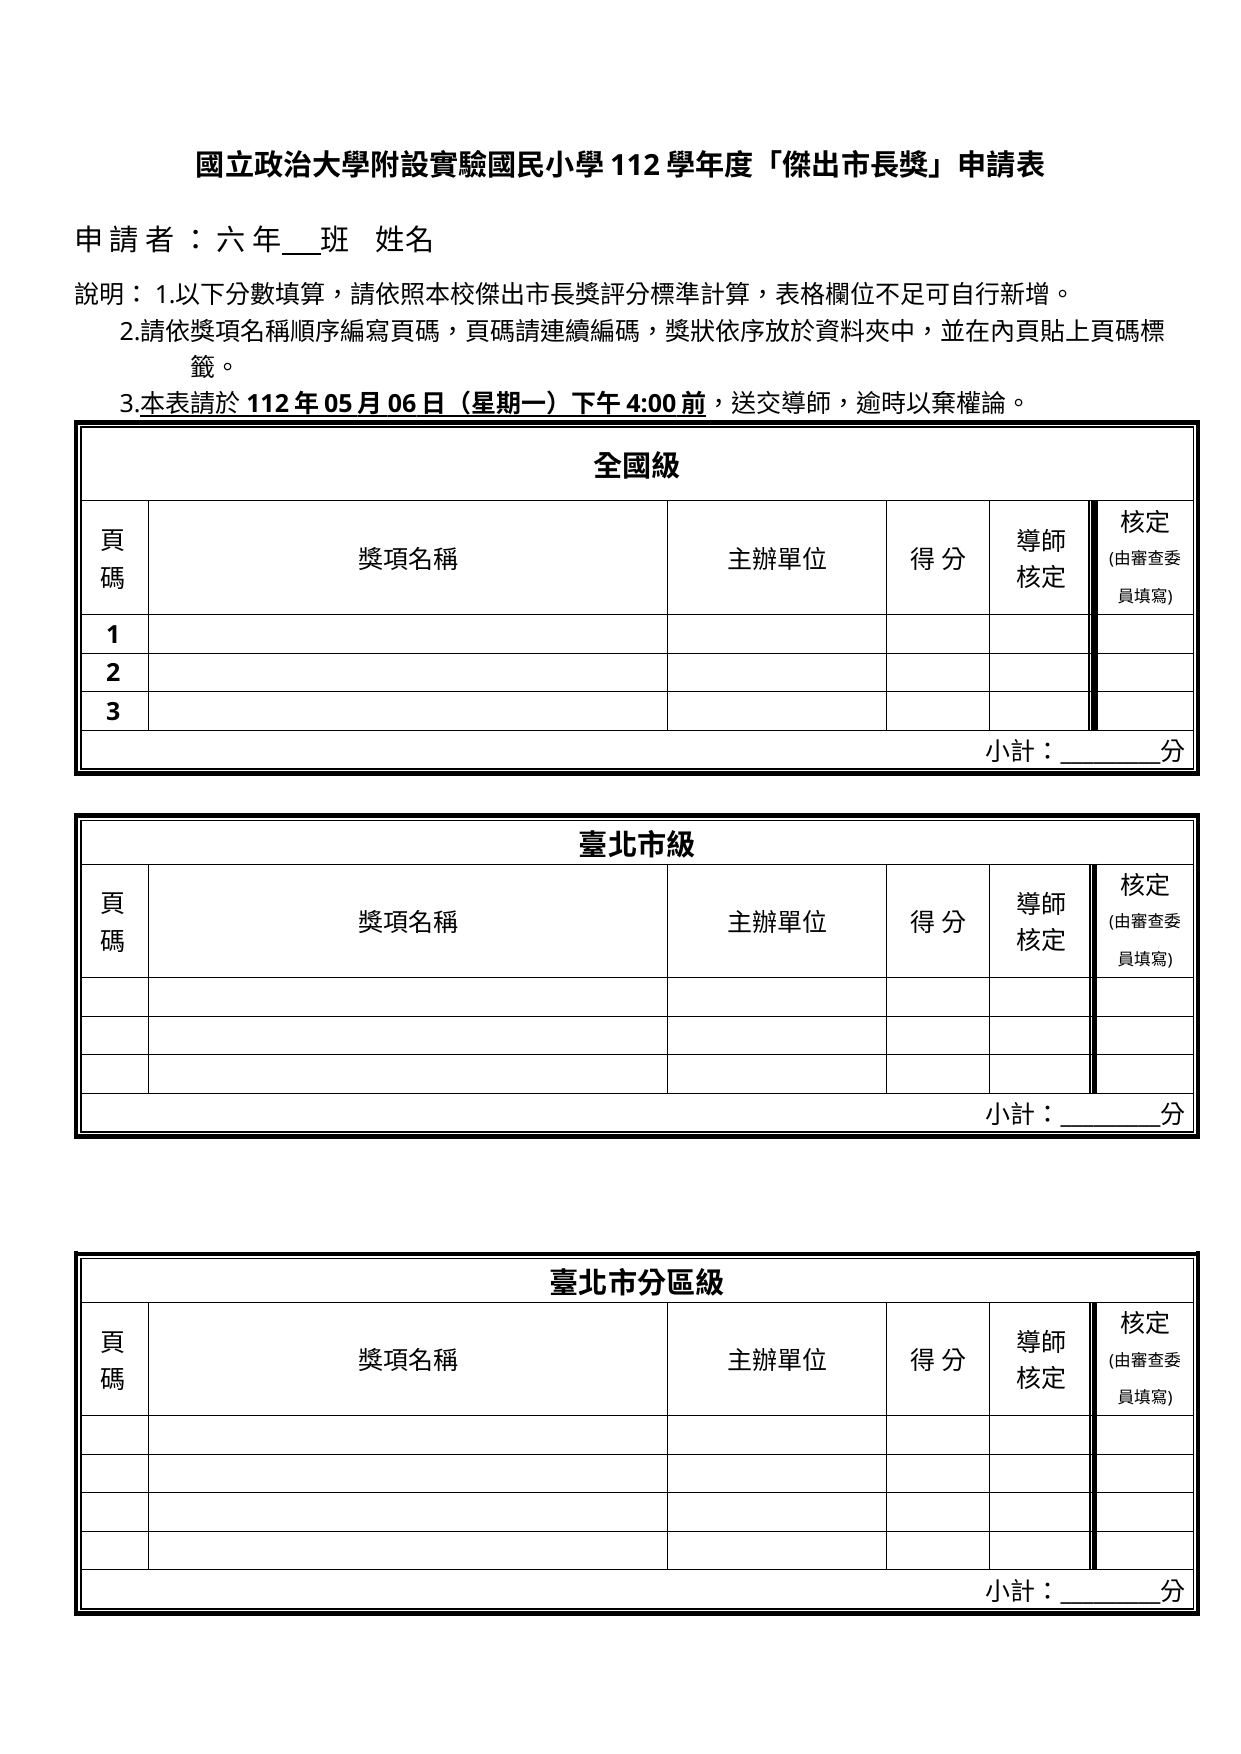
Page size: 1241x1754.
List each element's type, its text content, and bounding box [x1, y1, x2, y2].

table_cell 核定 (由審查委員填寫) [1097, 1303, 1193, 1415]
table_cell [990, 978, 1089, 1016]
table_cell [1097, 1493, 1193, 1531]
table_cell [82, 1455, 148, 1492]
table_cell [82, 1532, 148, 1569]
table_cell [149, 654, 667, 691]
table_cell 3 [82, 692, 148, 729]
table_cell [990, 1455, 1089, 1492]
table_cell [887, 615, 989, 652]
table_cell [668, 1017, 886, 1054]
table_cell [668, 1455, 886, 1492]
table_cell 頁碼 [82, 501, 148, 614]
table_cell [149, 1017, 667, 1054]
table_cell [1098, 654, 1193, 691]
table_cell 2 [82, 654, 148, 691]
table_cell [887, 654, 989, 691]
table_cell 導師 核定 [990, 865, 1089, 977]
table_header 臺北市分區級 [82, 1259, 1193, 1302]
table_cell [82, 1493, 148, 1531]
table_cell [990, 654, 1088, 691]
table_cell [149, 1055, 667, 1093]
table_cell 核定 (由審查委員填寫) [1098, 501, 1193, 614]
table_cell [990, 1055, 1089, 1093]
table_cell [990, 1416, 1089, 1454]
table_cell [990, 1532, 1089, 1569]
table_cell 獎項名稱 [149, 501, 667, 614]
text 申 請 者 ： 六 年 班 姓名 [74, 200, 1167, 275]
table_cell [887, 1455, 989, 1492]
table_cell [887, 978, 989, 1016]
table_cell [990, 1493, 1089, 1531]
table_cell 小計：_________分 [82, 731, 1193, 768]
table_header 臺北市級 [82, 821, 1193, 863]
table_cell 小計：_________分 [82, 1094, 1193, 1131]
table_cell [668, 1416, 886, 1454]
table_cell 導師 核定 [990, 1303, 1089, 1415]
table_cell [990, 615, 1088, 652]
table_cell [149, 1493, 667, 1531]
text 2.請依獎項名稱順序編寫頁碼，頁碼請連續編碼，獎狀依序放於資料夾中，並在內頁貼上頁碼標籤。 [74, 311, 1167, 384]
table_cell [1097, 978, 1193, 1016]
table_cell [1097, 1532, 1193, 1569]
table_cell 核定 (由審查委員填寫) [1097, 865, 1193, 977]
table_cell [82, 978, 148, 1016]
table_cell 得 分 [887, 865, 989, 977]
table_cell [149, 978, 667, 1016]
table_cell 頁碼 [82, 1303, 148, 1415]
table_cell 小計：_________分 [82, 1570, 1193, 1608]
table_cell [668, 615, 886, 652]
text 國立政治大學附設實驗國民小學112學年度「傑出市長獎」申請表 [74, 125, 1167, 200]
table_cell [1097, 1416, 1193, 1454]
table_cell 獎項名稱 [149, 1303, 667, 1415]
table_cell 獎項名稱 [149, 865, 667, 977]
table_cell 得 分 [887, 1303, 989, 1415]
table_cell 主辦單位 [668, 1303, 886, 1415]
table_cell 主辦單位 [668, 865, 886, 977]
table_cell 頁碼 [82, 865, 148, 977]
table_cell [82, 1017, 148, 1054]
table_header 全國級 [82, 428, 1193, 500]
text 說明： 1.以下分數填算，請依照本校傑出市長獎評分標準計算，表格欄位不足可自行新增。 [74, 275, 1167, 311]
table_cell [149, 1455, 667, 1492]
table_cell [82, 1055, 148, 1093]
table_cell [1098, 692, 1193, 729]
table_cell [668, 978, 886, 1016]
table_cell [149, 1416, 667, 1454]
table_cell [668, 654, 886, 691]
table_cell [82, 1416, 148, 1454]
table_cell [149, 615, 667, 652]
table_cell [887, 1532, 989, 1569]
table_cell [1097, 1455, 1193, 1492]
table_cell 得 分 [887, 501, 989, 614]
table_cell [668, 1493, 886, 1531]
table_cell [668, 692, 886, 729]
table_cell 導師 核定 [990, 501, 1088, 614]
table_cell [887, 692, 989, 729]
table_cell [149, 1532, 667, 1569]
table_cell [1097, 1017, 1193, 1054]
table_cell [887, 1055, 989, 1093]
table_cell [668, 1055, 886, 1093]
text 3.本表請於 112年05月06日（星期一）下午4:00前，送交導師，逾時以棄權論。 [74, 384, 1167, 420]
table_cell 1 [82, 615, 148, 652]
table_cell 主辦單位 [668, 501, 886, 614]
table_cell [887, 1017, 989, 1054]
table_cell [1097, 1055, 1193, 1093]
table_cell [1098, 615, 1193, 652]
table_cell [887, 1416, 989, 1454]
table_cell [990, 692, 1088, 729]
table_cell [668, 1532, 886, 1569]
table_cell [149, 692, 667, 729]
table_cell [887, 1493, 989, 1531]
table_cell [990, 1017, 1089, 1054]
